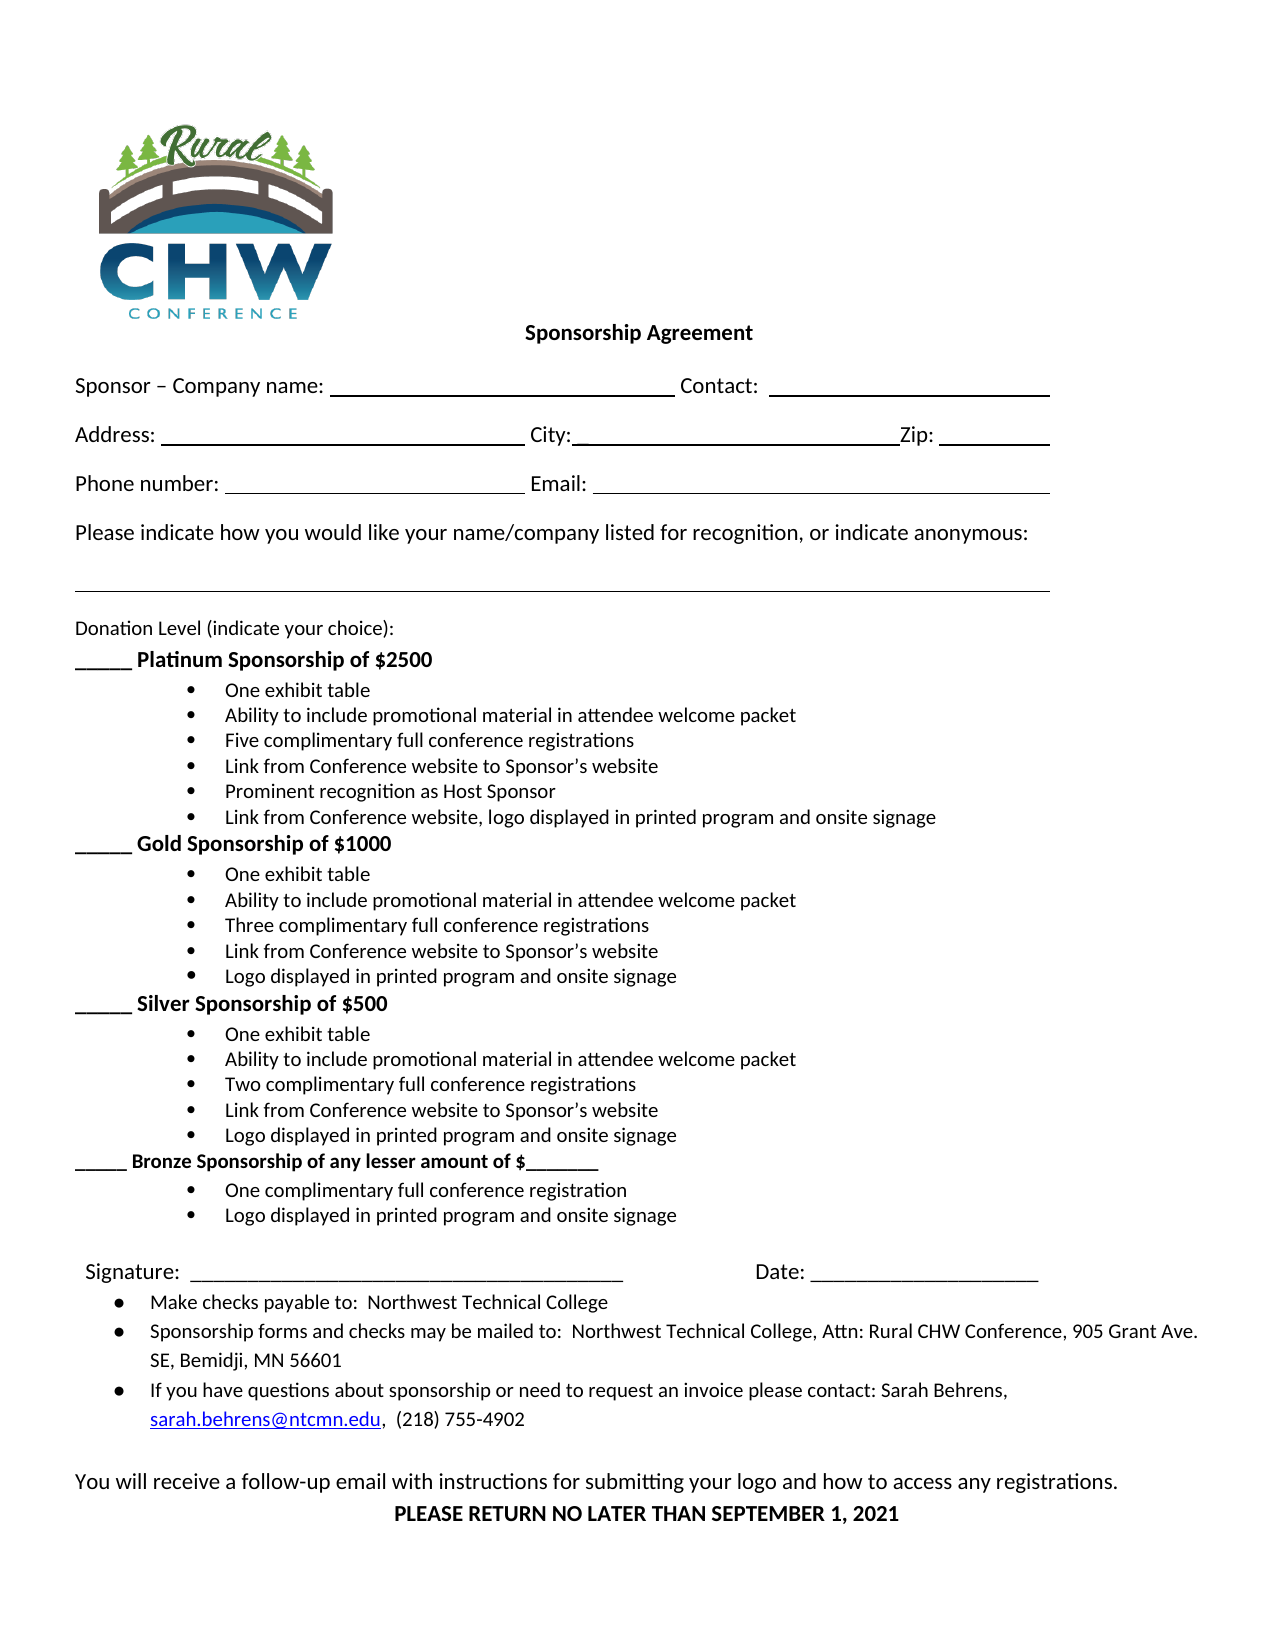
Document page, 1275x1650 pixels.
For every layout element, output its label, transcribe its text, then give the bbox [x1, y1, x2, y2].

text Sponsor – Company name: Contact: [75, 371, 1219, 399]
text Phone number: Email: [75, 469, 1219, 497]
list Ability to include promotional material in attendee welcome packet [187, 1046, 1200, 1072]
text Address: City: _ Zip: [75, 420, 1219, 448]
picture [75, 103, 356, 341]
list Ability to include promotional material in attendee welcome packet [187, 702, 1200, 728]
list Logo displayed in printed program and onsite signage [187, 1202, 1200, 1228]
list Logo displayed in printed program and onsite signage [187, 963, 1200, 989]
text _____ Platinum Sponsorship of $2500 [75, 645, 1219, 673]
text You will receive a follow-up email with instructions for submitting your logo and how to access any registrations. [75, 1467, 1219, 1495]
text _____ Silver Sponsorship of $500 [75, 989, 1219, 1017]
list If you have questions about sponsorship or need to request an invoice please contact: Sarah Behrens, sarah.behrens@ntcmn.edu, (218) 755-4902 [113, 1377, 1219, 1431]
list Five complimentary full conference registrations [187, 728, 1200, 753]
list One complimentary full conference registration [187, 1177, 1200, 1202]
list One exhibit table [187, 862, 1200, 887]
list Sponsorship forms and checks may be mailed to: Northwest Technical College, Attn: Rural CHW Conference, 905 Grant Ave. SE, Bemidji, MN 56601 [113, 1318, 1219, 1373]
list Three complimentary full conference registrations [187, 912, 1200, 938]
list Link from Conference website to Sponsor’s website [187, 753, 1200, 778]
text PLEASE RETURN NO LATER THAN SEPTEMBER 1, 2021 [75, 1499, 1219, 1527]
text _____ Gold Sponsorship of $1000 [75, 829, 1219, 857]
list Link from Conference website to Sponsor’s website [187, 1097, 1200, 1122]
list One exhibit table [187, 1021, 1200, 1046]
list Two complimentary full conference registrations [187, 1072, 1200, 1097]
list Prominent recognition as Host Sponsor [187, 778, 1200, 804]
list Make checks payable to: Northwest Technical College [113, 1289, 1219, 1315]
text Donation Level (indicate your choice): [75, 616, 1219, 641]
list Ability to include promotional material in attendee welcome packet [187, 887, 1200, 912]
text _____ Bronze Sponsorship of any lesser amount of $_______ [75, 1148, 1219, 1173]
list Logo displayed in printed program and onsite signage [187, 1122, 1200, 1148]
text Sponsorship Agreement [75, 103, 1219, 346]
text Please indicate how you would like your name/company listed for recognition, or indicate anonymous: [75, 518, 1219, 546]
text Signature: ______________________________________ Date: ____________________ [75, 1257, 1219, 1285]
list Link from Conference website to Sponsor’s website [187, 938, 1200, 963]
list Link from Conference website, logo displayed in printed program and onsite signage [187, 804, 1200, 829]
list One exhibit table [187, 677, 1200, 702]
